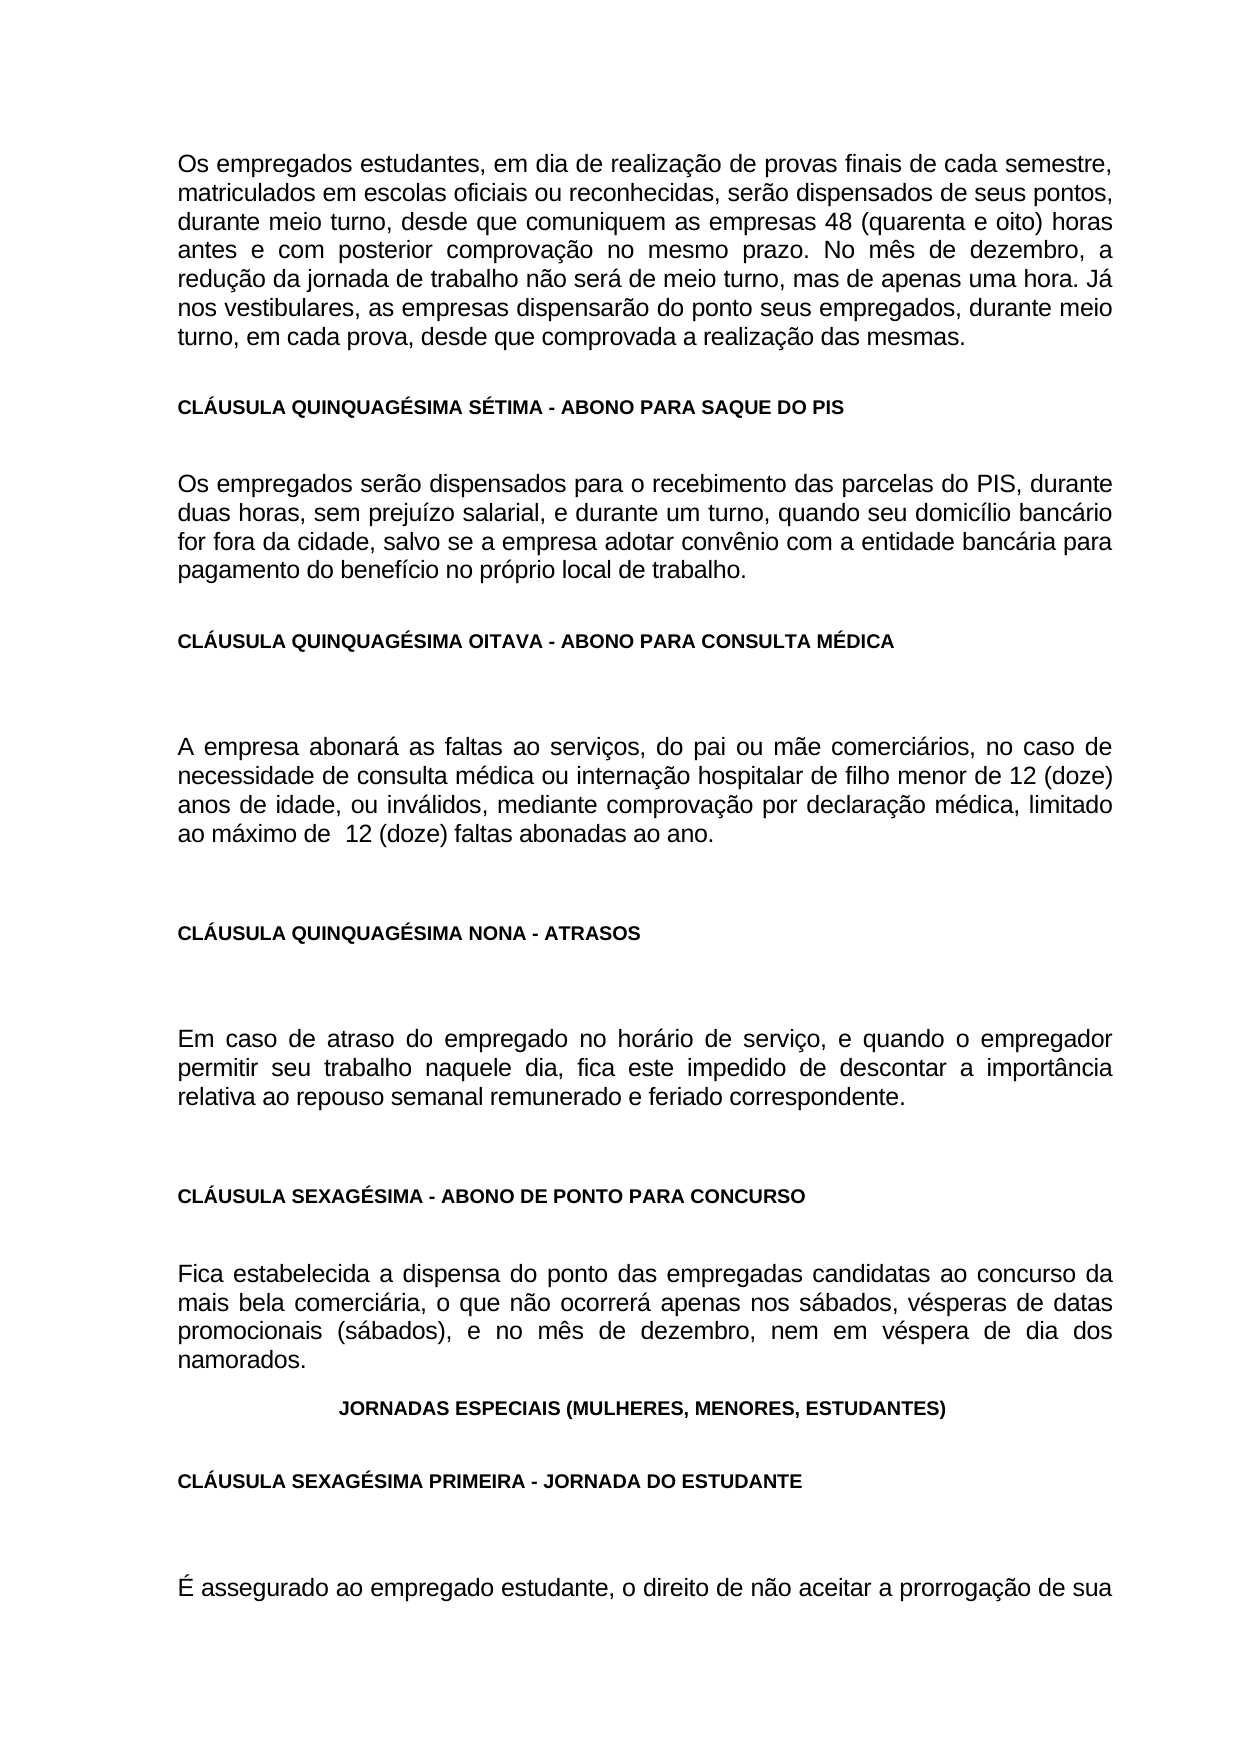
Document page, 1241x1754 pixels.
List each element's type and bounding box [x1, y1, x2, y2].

table_header [176, 148, 1239, 1603]
